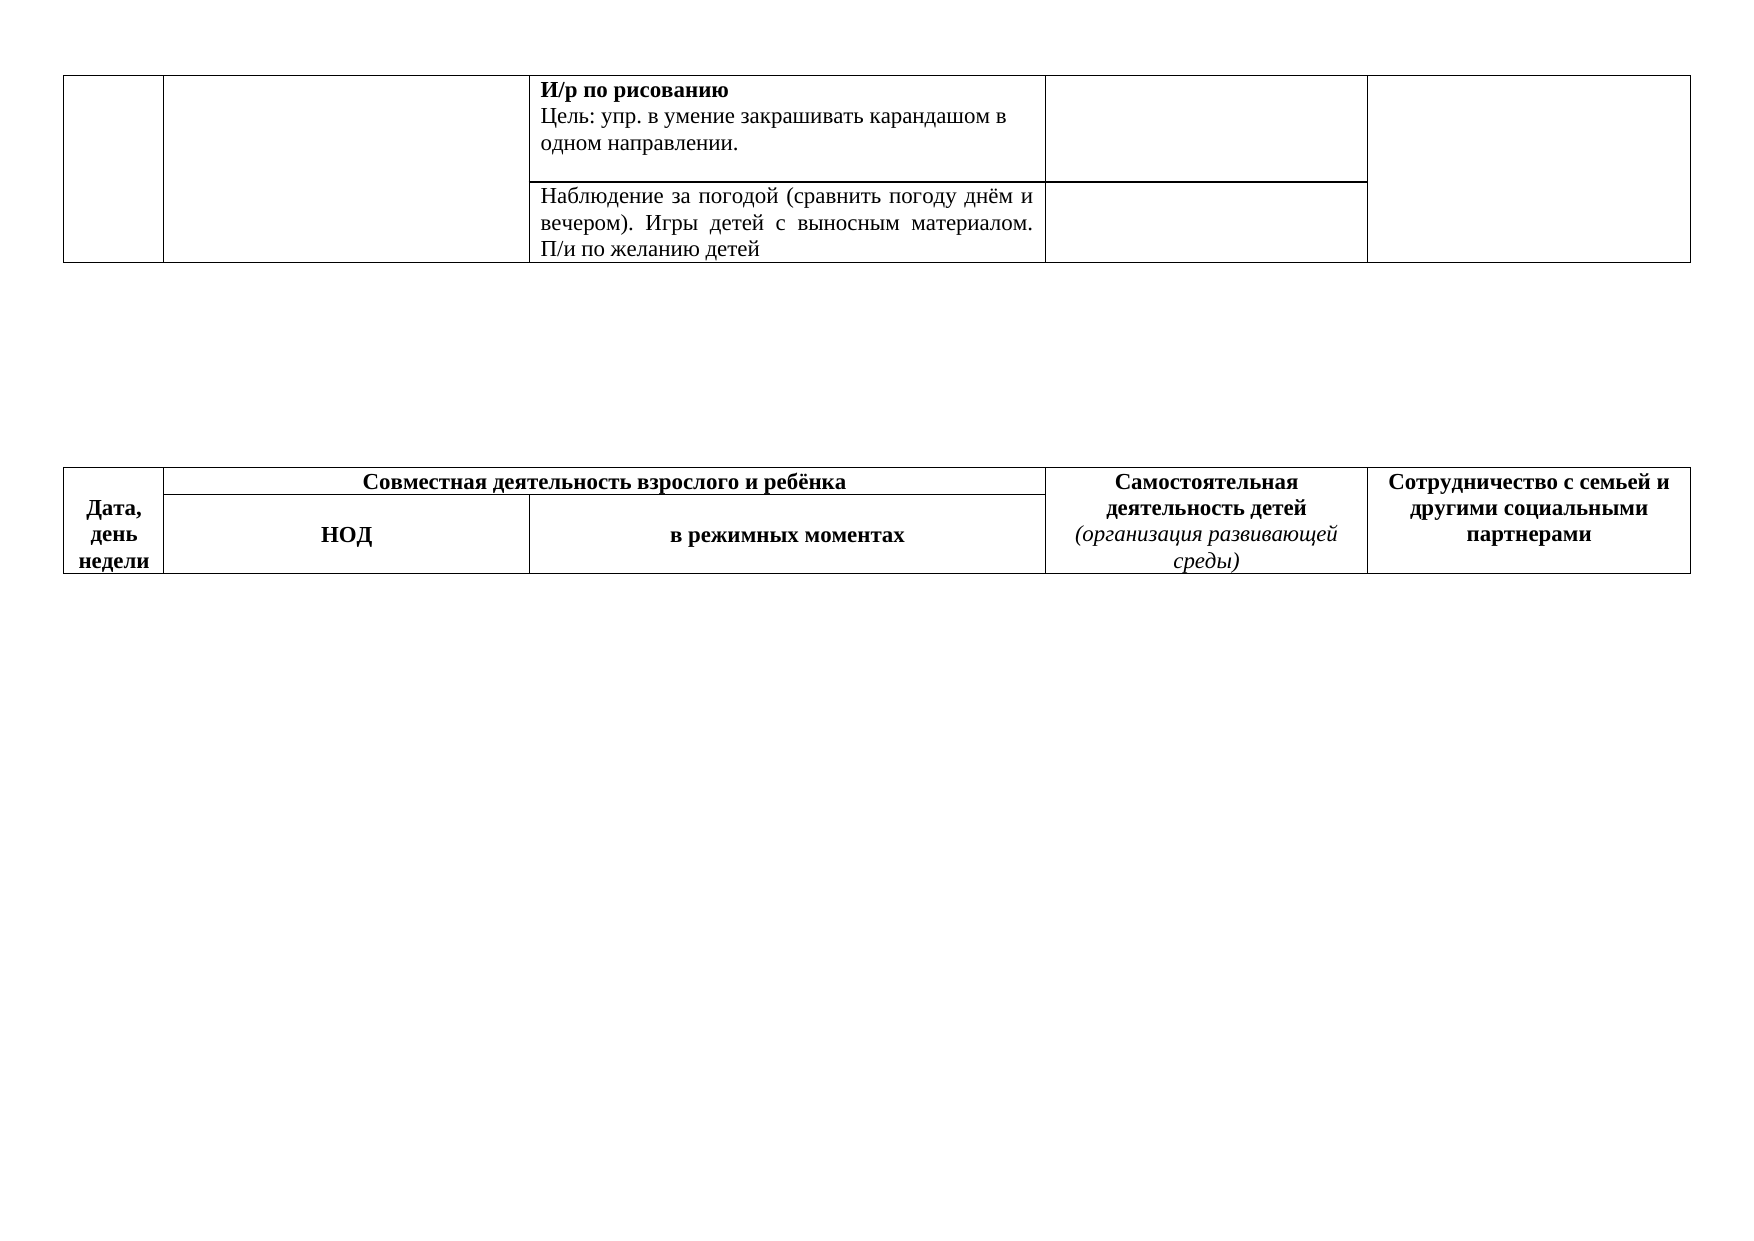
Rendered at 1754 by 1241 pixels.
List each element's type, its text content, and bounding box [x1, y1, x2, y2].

table_cell в режимных моментах [530, 495, 1045, 573]
table_header Сотрудничество с семьей и другими социальными партнерами [1368, 468, 1690, 573]
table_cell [530, 76, 1045, 181]
table_cell Наблюдение за погодой (сравнить погоду днём и вечером). Игры детей с выносным материалом. П/и по желанию детей [530, 183, 1045, 262]
table_header Дата, день недели [64, 468, 163, 573]
table_header Самостоятельная деятельность детей (организация развивающей среды) [1046, 468, 1367, 573]
table_header Совместная деятельность взрослого и ребёнка [164, 468, 1045, 494]
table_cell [1046, 76, 1367, 181]
table_cell НОД [164, 495, 529, 573]
table_cell [1046, 183, 1367, 262]
